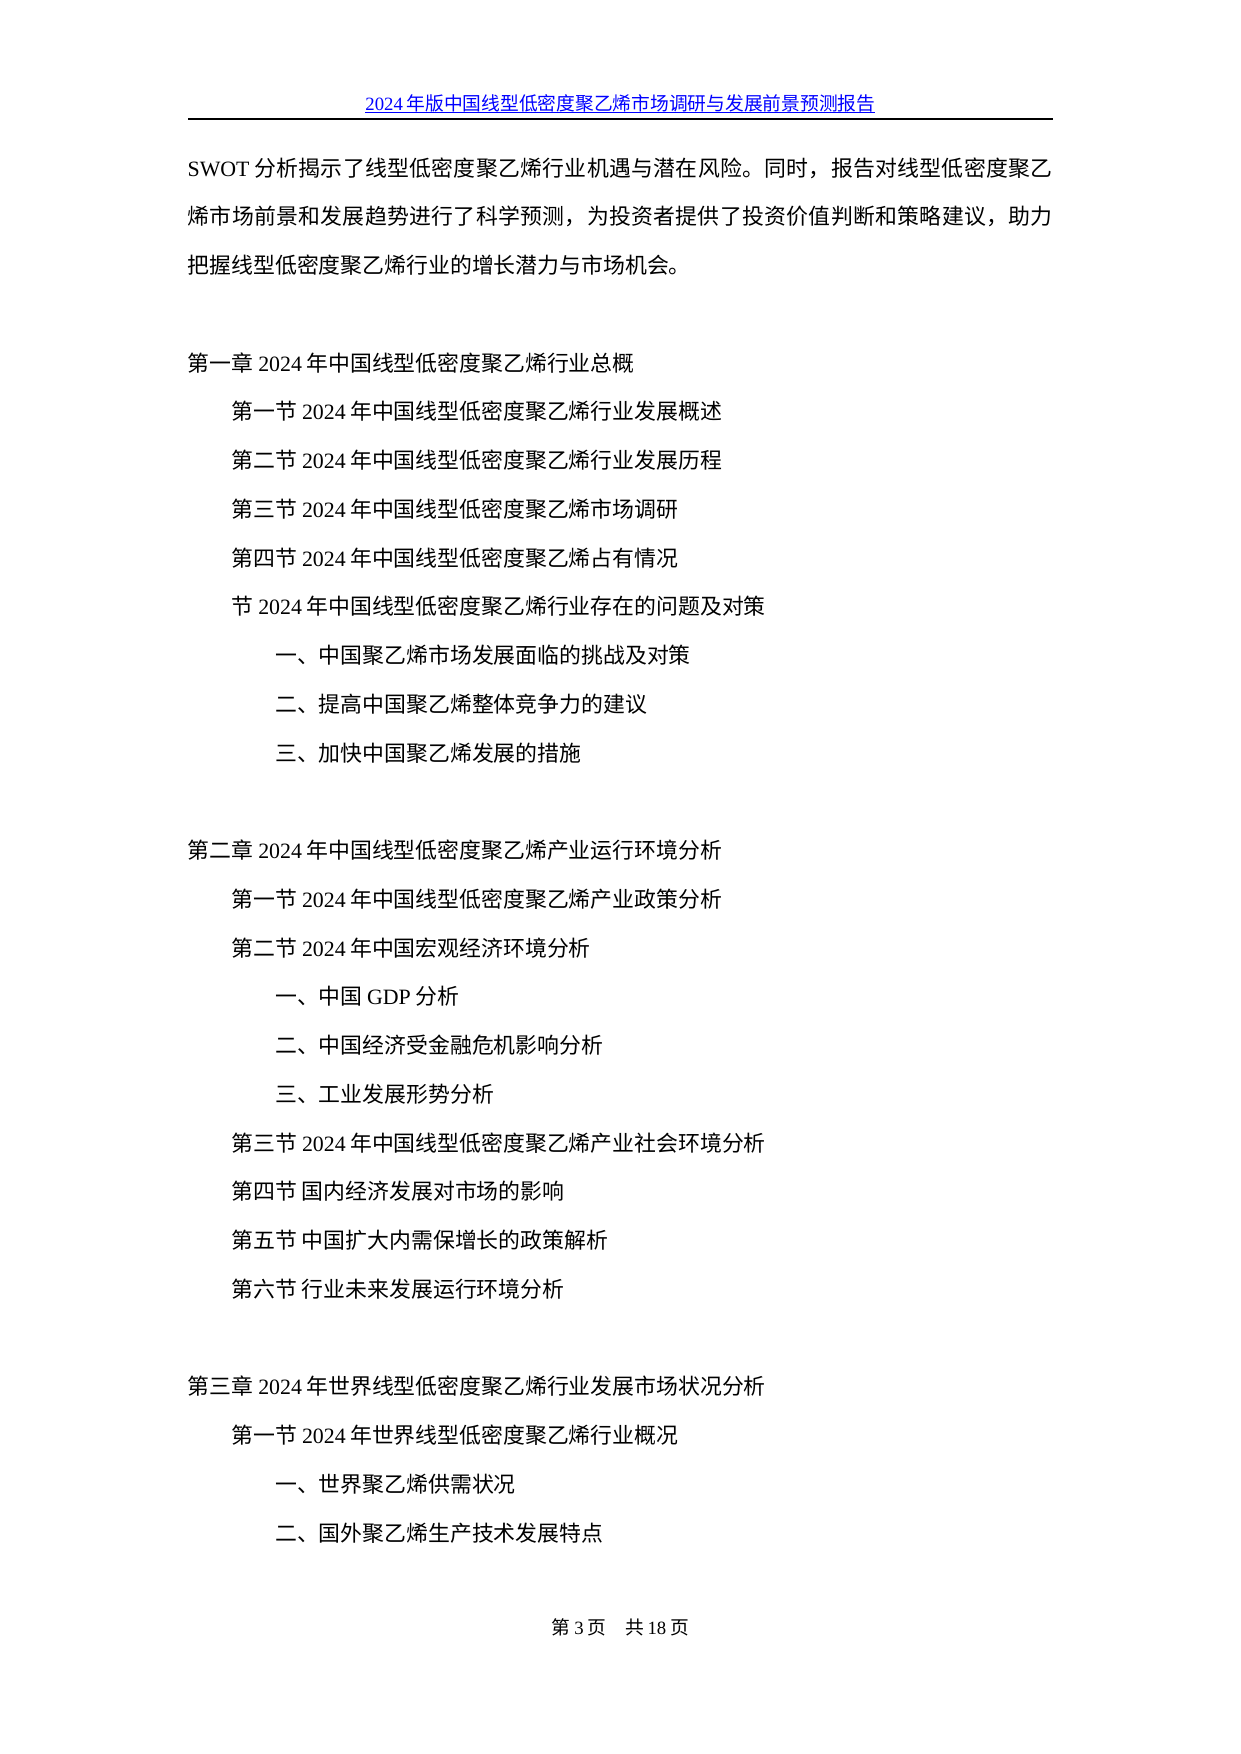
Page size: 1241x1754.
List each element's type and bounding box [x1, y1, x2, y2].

text [187, 150, 1053, 1548]
